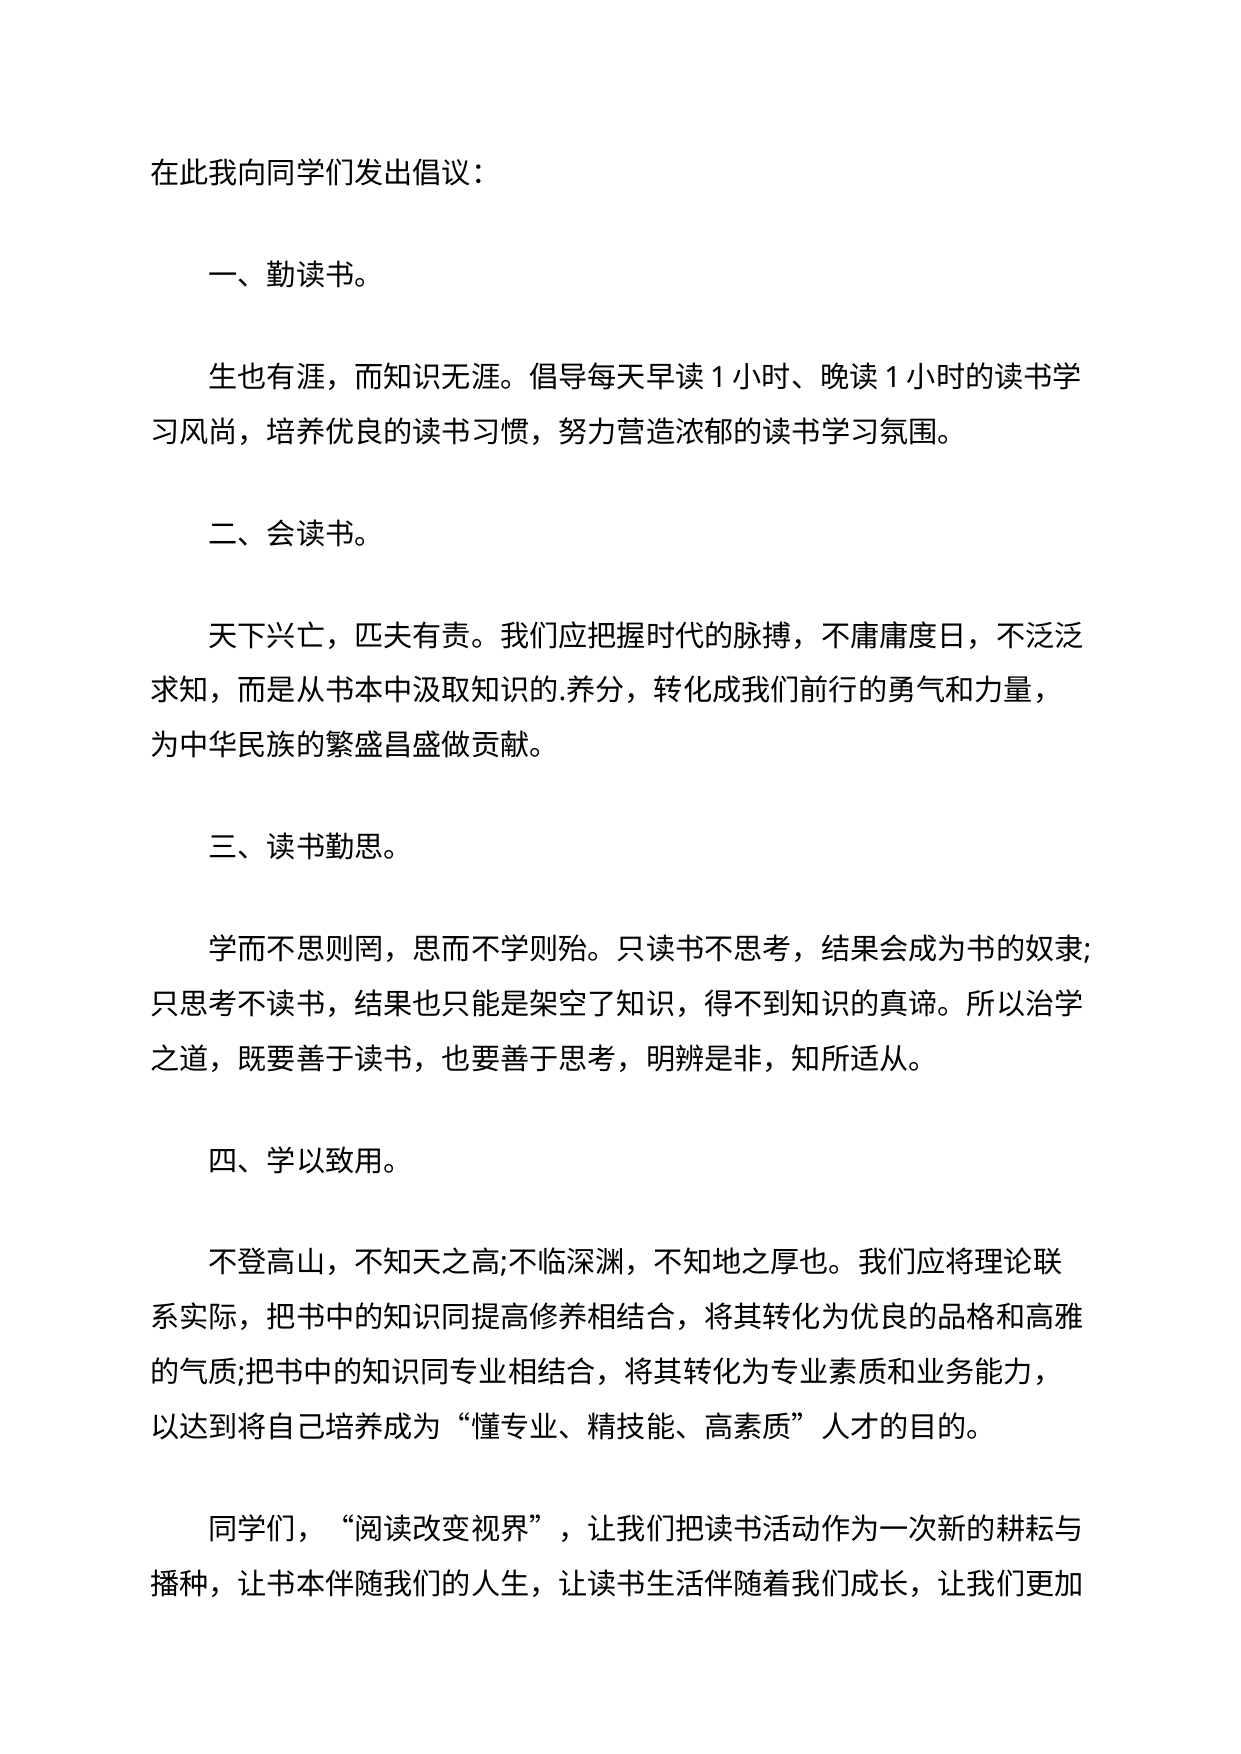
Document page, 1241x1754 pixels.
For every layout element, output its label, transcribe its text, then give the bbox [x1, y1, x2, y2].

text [150, 1506, 1090, 1603]
text 二、会读书。 [150, 510, 1090, 553]
text 天下兴亡，匹夫有责。我们应把握时代的脉搏，不庸庸度日，不泛泛求知，而是从书本中汲取知识的.养分，转化成我们前行的勇气和力量，为中华民族的繁盛昌盛做贡献。 [150, 612, 1090, 764]
text 一、勤读书。 [150, 252, 1090, 294]
text 三、读书勤思。 [150, 824, 1090, 866]
text 不登高山，不知天之高;不临深渊，不知地之厚也。我们应将理论联系实际，把书中的知识同提高修养相结合，将其转化为优良的品格和高雅的气质;把书中的知识同专业相结合，将其转化为专业素质和业务能力，以达到将自己培养成为“懂专业、精技能、高素质”人才的目的。 [150, 1239, 1090, 1446]
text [150, 150, 1090, 192]
text 生也有涯，而知识无涯。倡导每天早读1小时、晚读1小时的读书学习风尚，培养优良的读书习惯，努力营造浓郁的读书学习氛围。 [150, 353, 1090, 451]
text 四、学以致用。 [150, 1137, 1090, 1179]
text 学而不思则罔，思而不学则殆。只读书不思考，结果会成为书的奴隶;只思考不读书，结果也只能是架空了知识，得不到知识的真谛。所以治学之道，既要善于读书，也要善于思考，明辨是非，知所适从。 [150, 926, 1090, 1078]
